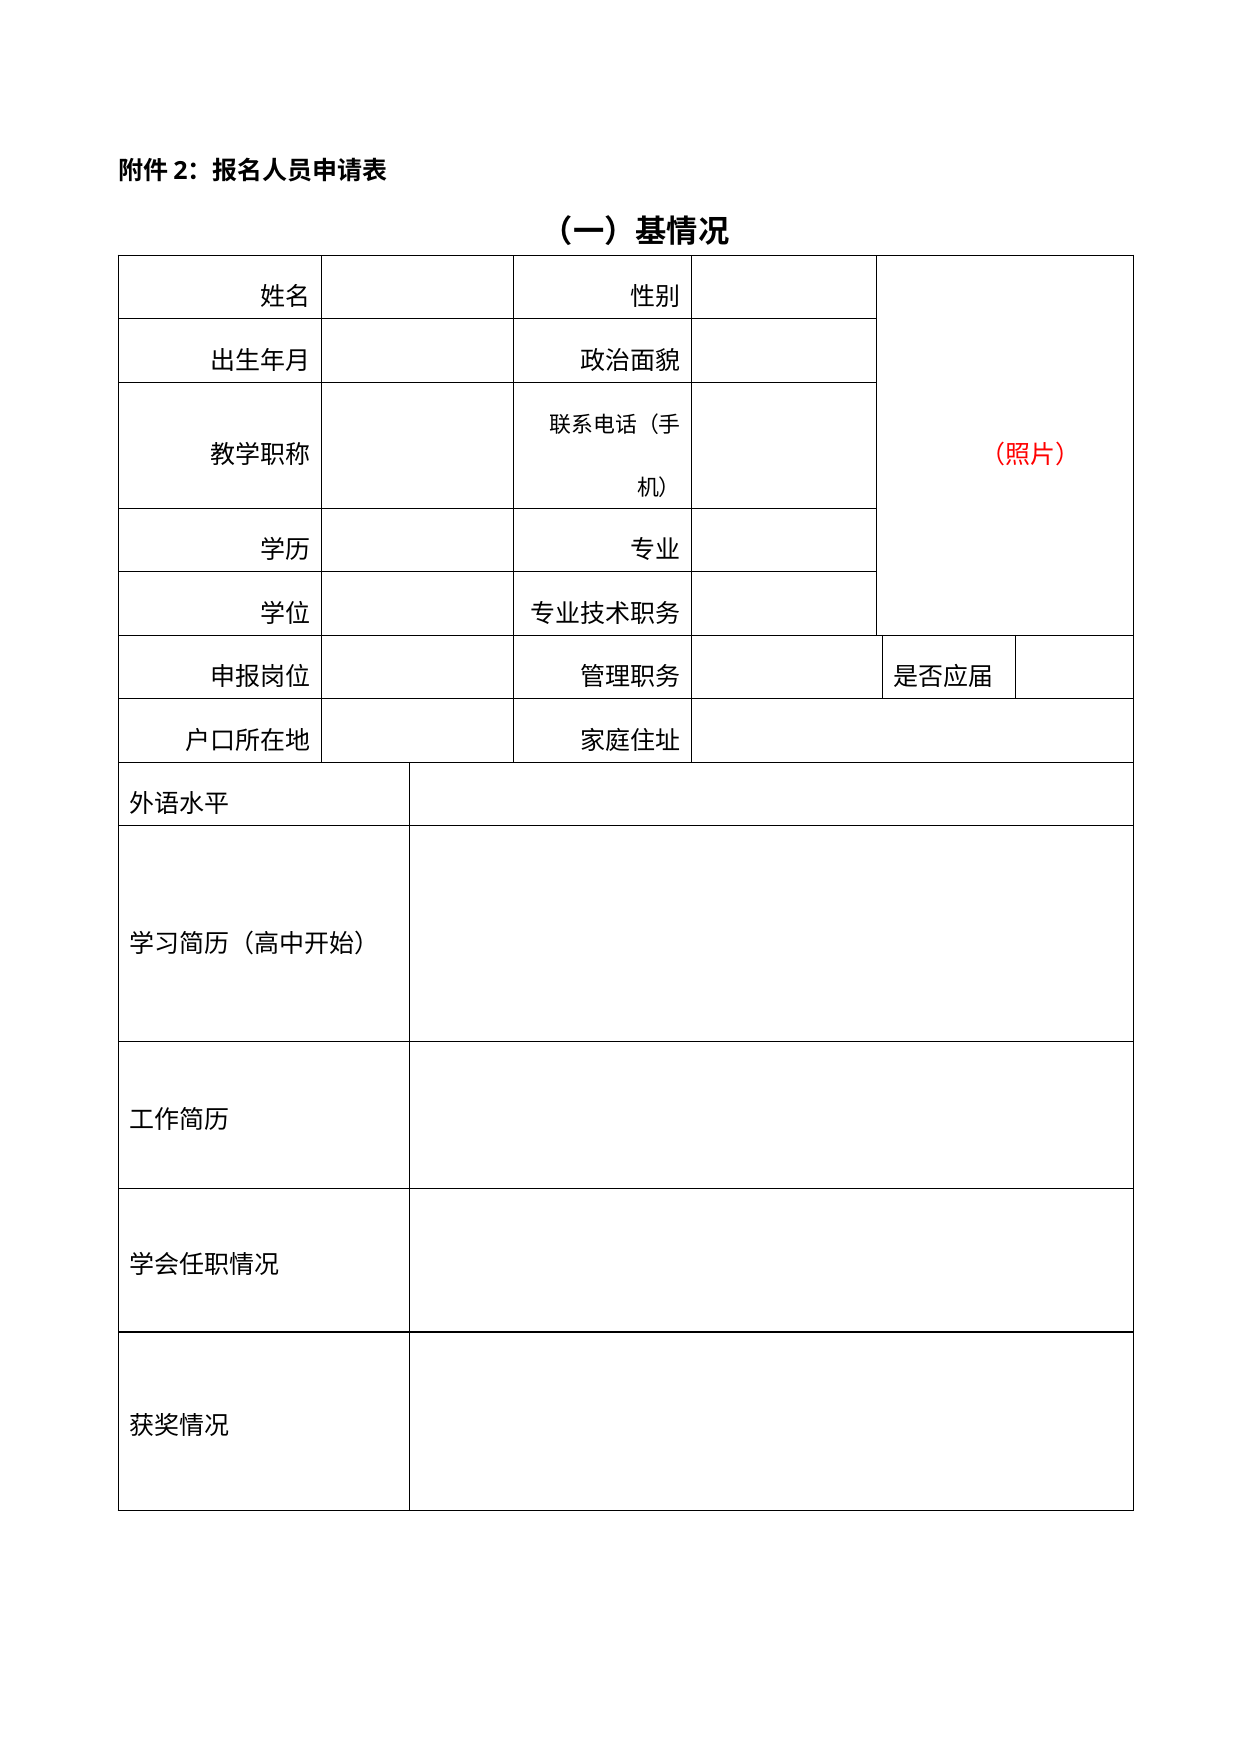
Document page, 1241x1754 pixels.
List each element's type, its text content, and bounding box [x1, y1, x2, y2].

table_cell 是否应届 [883, 636, 1015, 698]
table_header （照片） [877, 256, 1133, 635]
table_cell [692, 319, 876, 382]
table_cell [322, 509, 513, 571]
table_cell 管理职务 [514, 636, 691, 698]
table_header [692, 256, 876, 318]
table_cell 政治面貌 [514, 319, 691, 382]
table_cell [322, 572, 513, 635]
table_cell [692, 509, 876, 571]
table_cell 专业技术职务 [514, 572, 691, 635]
table_cell [410, 826, 1133, 1041]
table_cell [322, 636, 513, 698]
table_cell 专业 [514, 509, 691, 571]
table_header 姓名 [119, 256, 321, 318]
table_cell 教学职称 [119, 383, 321, 508]
table_header [322, 256, 513, 318]
table_cell [692, 572, 876, 635]
text （一）基情况 [118, 192, 1122, 254]
table_cell [322, 383, 513, 508]
table_cell 家庭住址 [514, 699, 691, 762]
table_cell 出生年月 [119, 319, 321, 382]
table_cell 学会任职情况 [119, 1189, 409, 1331]
table_cell [692, 636, 882, 698]
table_cell [410, 1333, 1133, 1510]
table_header 性别 [514, 256, 691, 318]
table_cell 学习简历（高中开始） [119, 826, 409, 1041]
table_cell [322, 699, 513, 762]
table_cell [692, 699, 1133, 762]
table_cell 联系电话（手机） [514, 383, 691, 508]
table_cell 申报岗位 [119, 636, 321, 698]
text 附件2：报名人员申请表 [118, 129, 1122, 192]
table_cell [410, 1189, 1133, 1331]
table_cell [322, 319, 513, 382]
table_cell [1016, 636, 1133, 698]
table_cell 学位 [119, 572, 321, 635]
table_cell 外语水平 [119, 763, 409, 825]
table_cell 获奖情况 [119, 1333, 409, 1510]
table_cell 学历 [119, 509, 321, 571]
table_cell [410, 1042, 1133, 1188]
table_cell [410, 763, 1133, 825]
table_cell [692, 383, 876, 508]
table_cell 工作简历 [119, 1042, 409, 1188]
table_cell 户口所在地 [119, 699, 321, 762]
